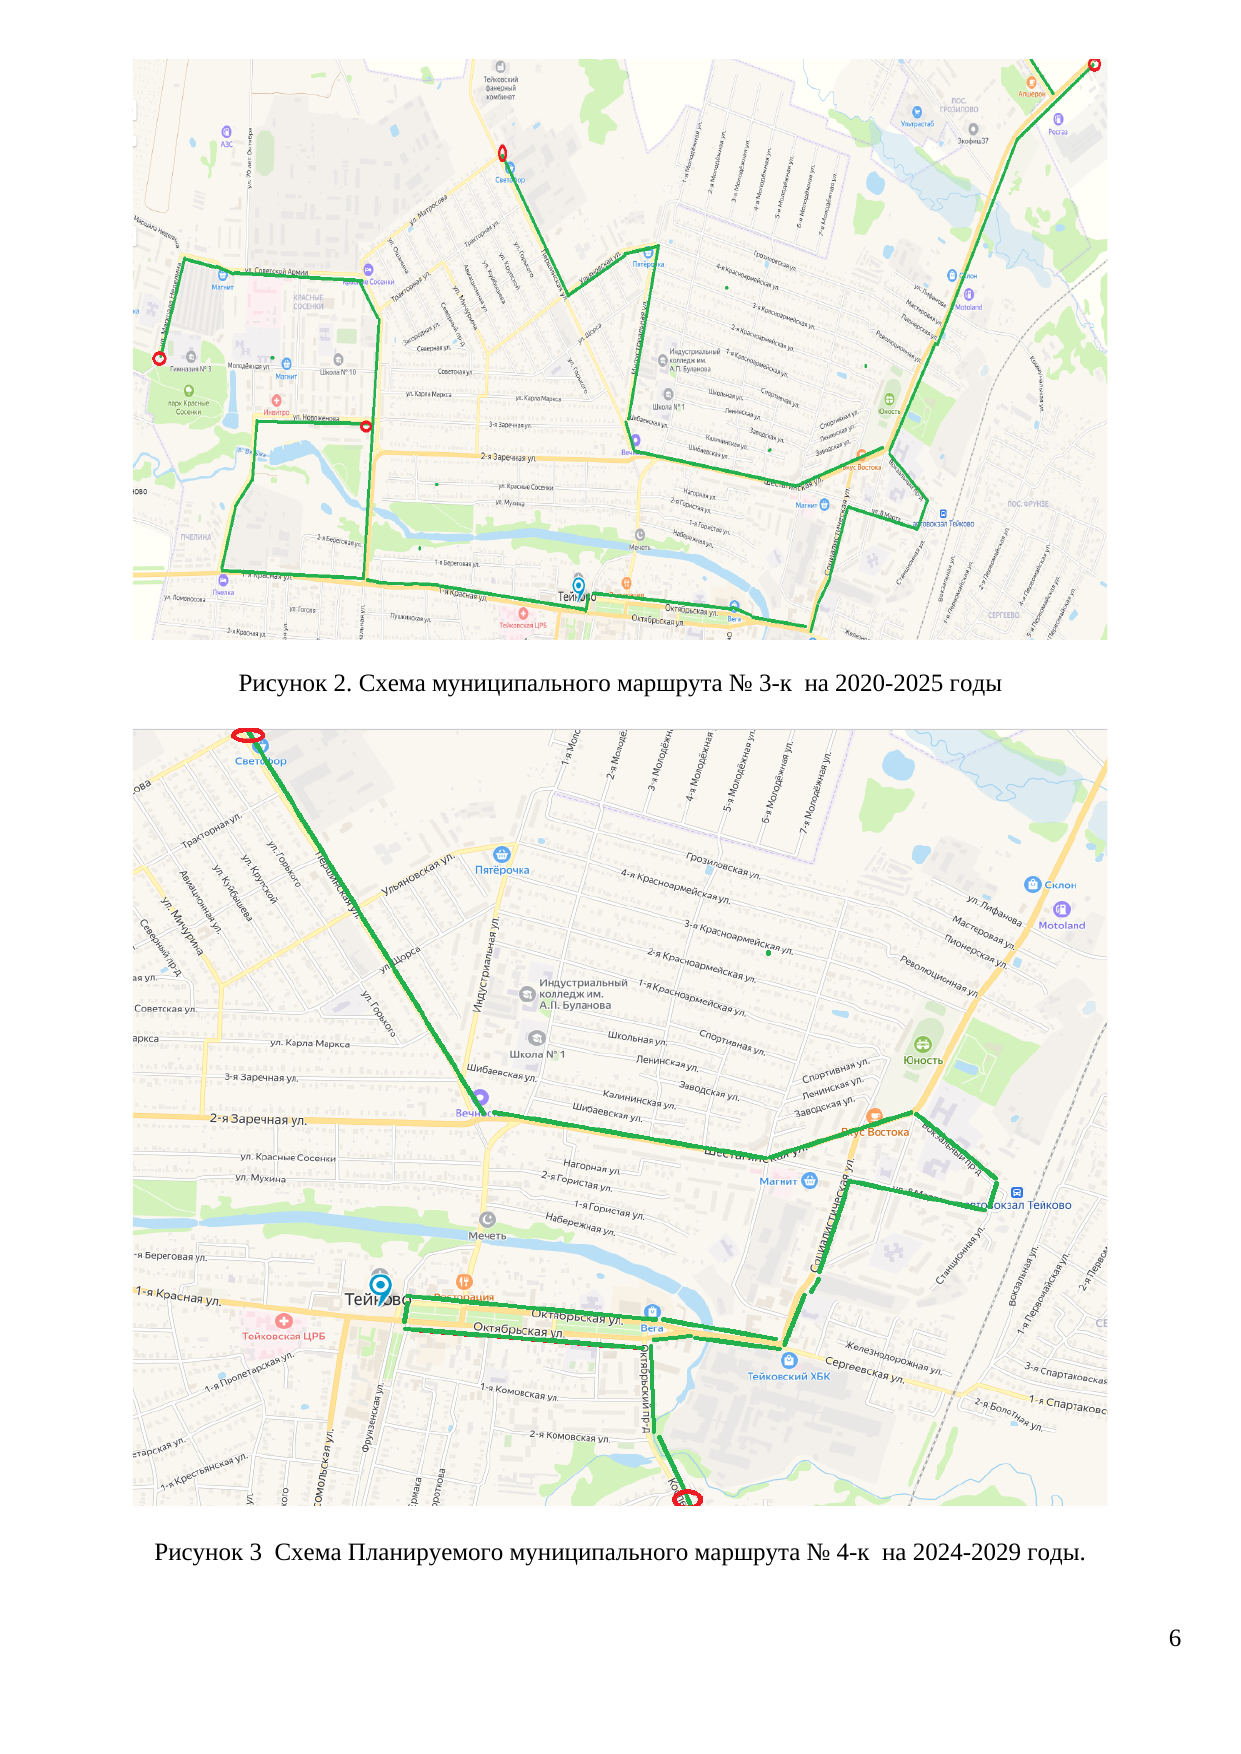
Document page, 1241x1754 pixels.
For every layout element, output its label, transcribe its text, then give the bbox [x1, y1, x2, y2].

text Рисунок 2. Схема муниципального маршрута № 3-к на 2020-2025 годы [59, 668, 1181, 697]
text Рисунок 3 Схема Планируемого муниципального маршрута № 4-к на 2024-2029 годы. [59, 1537, 1181, 1565]
picture [132, 59, 1108, 640]
picture [132, 728, 1108, 1506]
